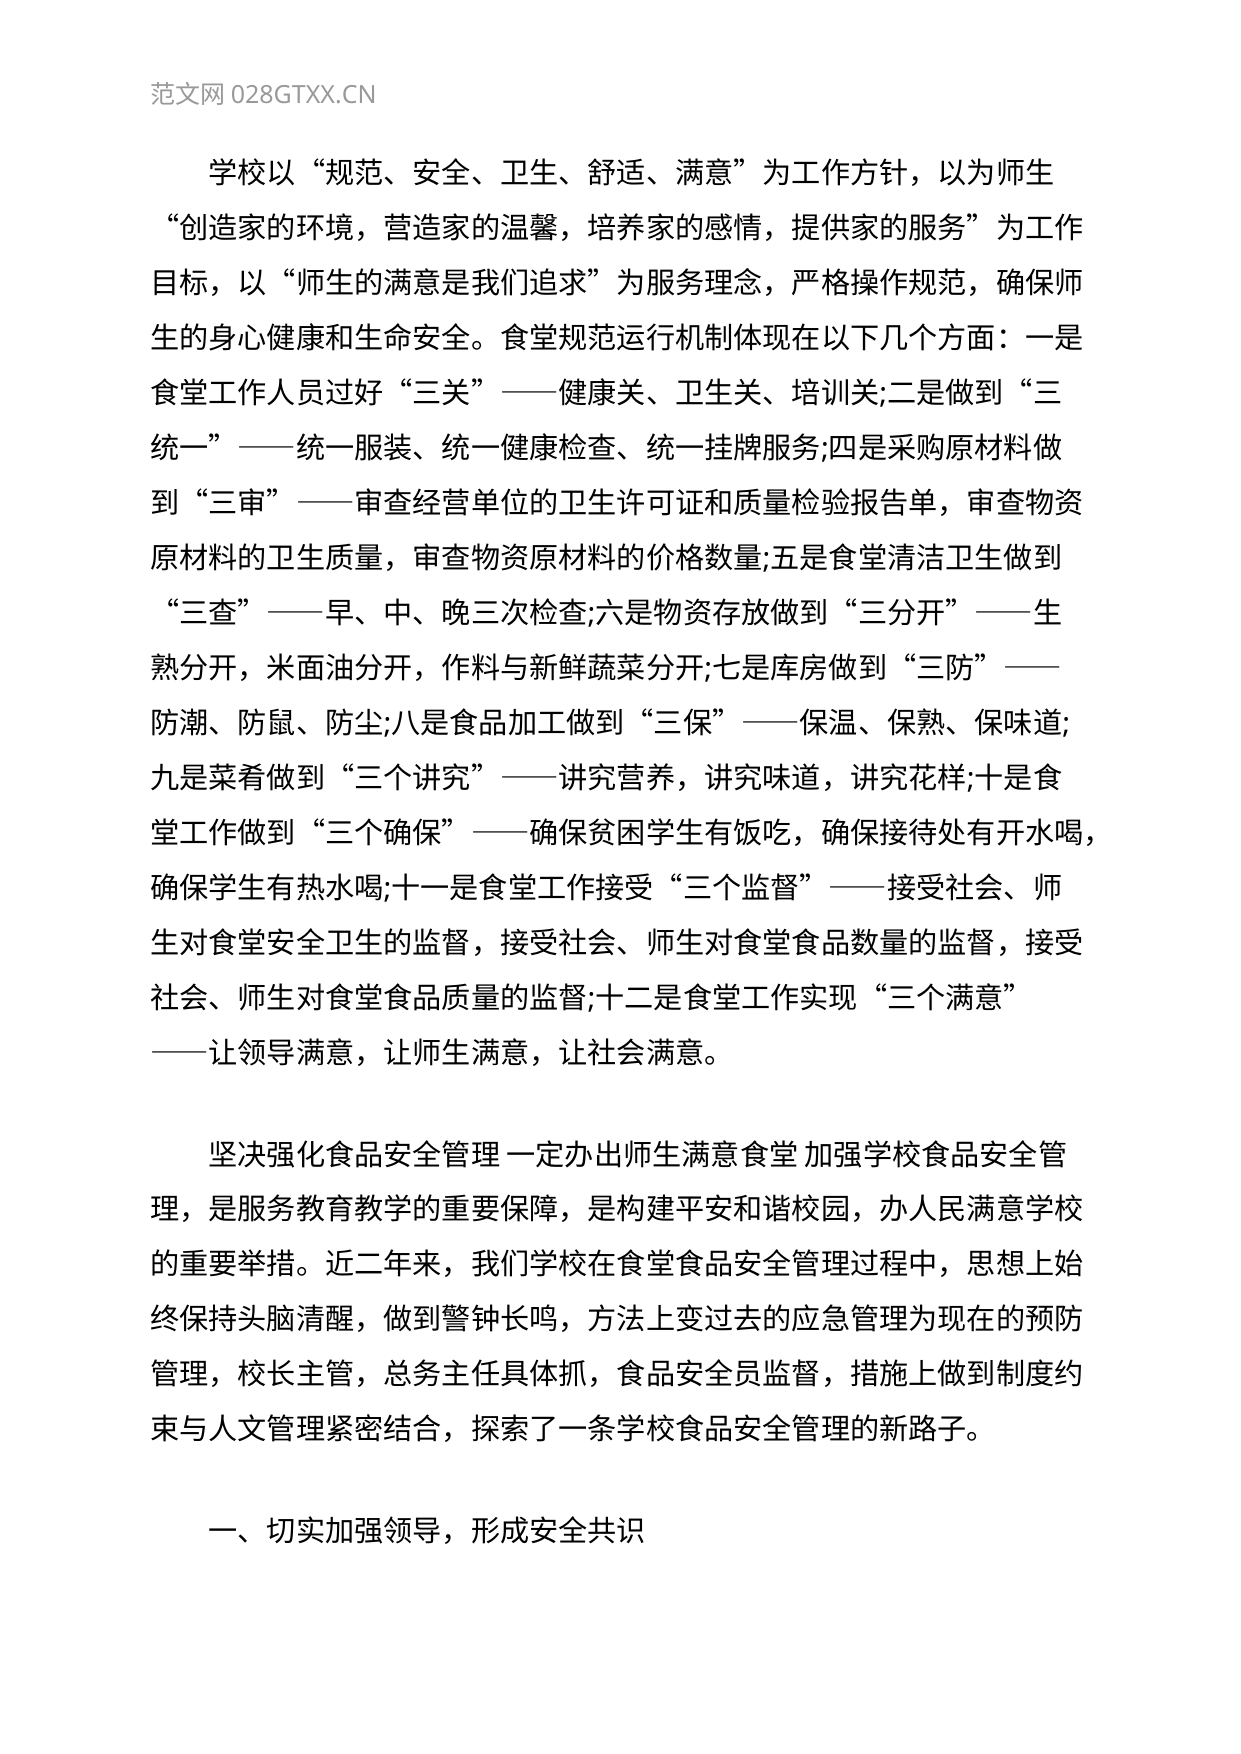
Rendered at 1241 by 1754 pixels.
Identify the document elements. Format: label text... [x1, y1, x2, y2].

text 坚决强化食品安全管理 一定办出师生满意食堂 加强学校食品安全管理，是服务教育教学的重要保障，是构建平安和谐校园，办人民满意学校的重要举措。近二年来，我们学校在食堂食品安全管理过程中，思想上始终保持头脑清醒，做到警钟长鸣，方法上变过去的应急管理为现在的预防管理，校长主管，总务主任具体抓，食品安全员监督，措施上做到制度约束与人文管理紧密结合，探索了一条学校食品安全管理的新路子。 [150, 1131, 1090, 1448]
text 学校以“规范、安全、卫生、舒适、满意”为工作方针，以为师生“创造家的环境，营造家的温馨，培养家的感情，提供家的服务”为工作目标，以“师生的满意是我们追求”为服务理念，严格操作规范，确保师生的身心健康和生命安全。食堂规范运行机制体现在以下几个方面：一是食堂工作人员过好“三关”——健康关、卫生关、培训关;二是做到“三统一”——统一服装、统一健康检查、统一挂牌服务;四是采购原材料做到“三审”——审查经营单位的卫生许可证和质量检验报告单，审查物资原材料的卫生质量，审查物资原材料的价格数量;五是食堂清洁卫生做到“三查”——早、中、晚三次检查;六是物资存放做到“三分开”——生熟分开，米面油分开，作料与新鲜蔬菜分开;七是库房做到“三防”——防潮、防鼠、防尘;八是食品加工做到“三保”——保温、保熟、保味道;九是菜肴做到“三个讲究”——讲究营养，讲究味道，讲究花样;十是食堂工作做到“三个确保”——确保贫困学生有饭吃，确保接待处有开水喝，确保学生有热水喝;十一是食堂工作接受“三个监督”——接受社会、师生对食堂安全卫生的监督，接受社会、师生对食堂食品数量的监督，接受社会、师生对食堂食品质量的监督;十二是食堂工作实现“三个满意”——让领导满意，让师生满意，让社会满意。 [150, 150, 1090, 1072]
text 一、切实加强领导，形成安全共识 [150, 1507, 1090, 1549]
